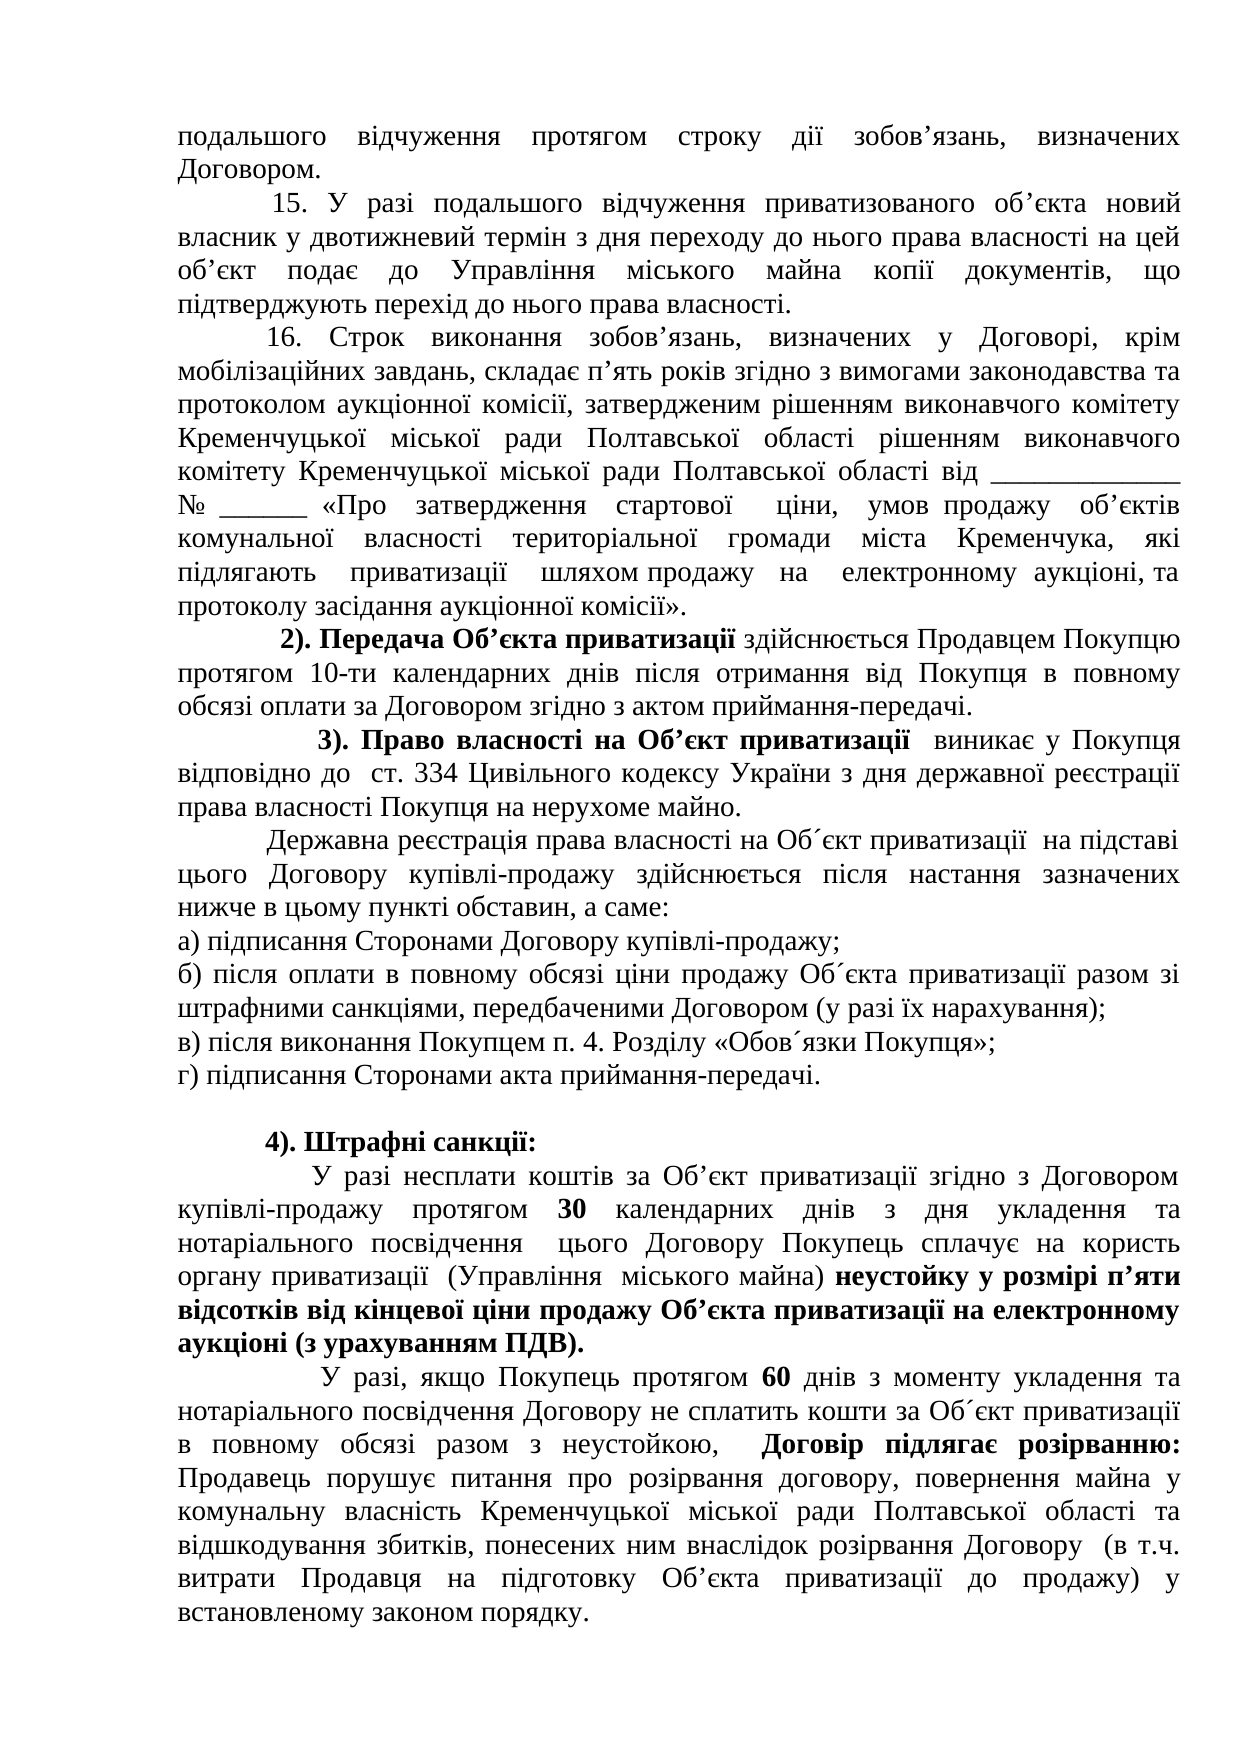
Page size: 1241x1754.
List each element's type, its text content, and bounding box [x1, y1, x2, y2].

text У разі, якщо Покупець протягом 60 днів з моменту укладення та нотаріального посвідчення Договору не сплатить кошти за Об´єкт приватизації в повному обсязі разом з неустойкою, Договір підлягає розірванню: Продавець порушує питання про розірвання договору, повернення майна у комунальну власність Кременчуцької міської ради Полтавської області та відшкодування збитків, понесених ним внаслідок розірвання Договору (в т.ч. витрати Продавця на підготовку Об’єкта приватизації до продажу) у встановленому законом порядку. [177, 1359, 1181, 1627]
text У разі несплати коштів за Об’єкт приватизації згідно з Договором купівлі-продажу протягом 30 календарних днів з дня укладення та нотаріального посвідчення цього Договору Покупець сплачує на користь органу приватизації (Управління міського майна) неустойку у розмірі пʼяти відсотків від кінцевої ціни продажу Об’єкта приватизації на електронному аукціоні (з урахуванням ПДВ). [177, 1158, 1181, 1359]
text 16. Строк виконання зобов’язань, визначених у Договорі, крім мобілізаційних завдань, складає п’ять років згідно з вимогами законодавства та протоколом аукціонної комісії, затвердженим рішенням виконавчого комітету Кременчуцької міської ради Полтавської області рішенням виконавчого комітету Кременчуцької міської ради Полтавської області від _____________ № ______ «Про затвердження стартової ціни, умов продажу об’єктів комунальної власності територіальної громади міста Кременчука, які підлягають приватизації шляхом продажу на електронному аукціоні, та протоколу засідання аукціонної комісії». [177, 319, 1181, 621]
text а) підписання Сторонами Договору купівлі-продажу; [177, 923, 1181, 957]
text 4). Штрафні санкції: [177, 1124, 1181, 1158]
text г) підписання Сторонами акта приймання-передачі. [177, 1057, 1181, 1091]
text 3). Право власності на Об’єкт приватизації виникає у Покупця відповідно до ст. 334 Цивільного кодексу України з дня державної реєстрації права власності Покупця на нерухоме майно. [177, 722, 1181, 822]
text Державна реєстрація права власності на Об´єкт приватизації на підставі цього Договору купівлі-продажу здійснюється після настання зазначених нижче в цьому пункті обставин, а саме: [177, 822, 1181, 923]
text в) після виконання Покупцем п. 4. Розділу «Обов´язки Покупця»; [177, 1024, 1181, 1057]
text 15. У разі подальшого відчуження приватизованого об’єкта новий власник у двотижневий термін з дня переходу до нього права власності на цей об’єкт подає до Управління міського майна копії документів, що підтверджують перехід до нього права власності. [177, 185, 1181, 319]
text 2). Передача Об’єкта приватизації здійснюється Продавцем Покупцю протягом 10-ти календарних днів після отримання від Покупця в повному обсязі оплати за Договором згідно з актом приймання-передачі. [177, 621, 1181, 722]
text б) після оплати в повному обсязі ціни продажу Об´єкта приватизації разом зі штрафними санкціями, передбаченими Договором (у разі їх нарахування); [177, 957, 1181, 1024]
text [177, 118, 1181, 185]
